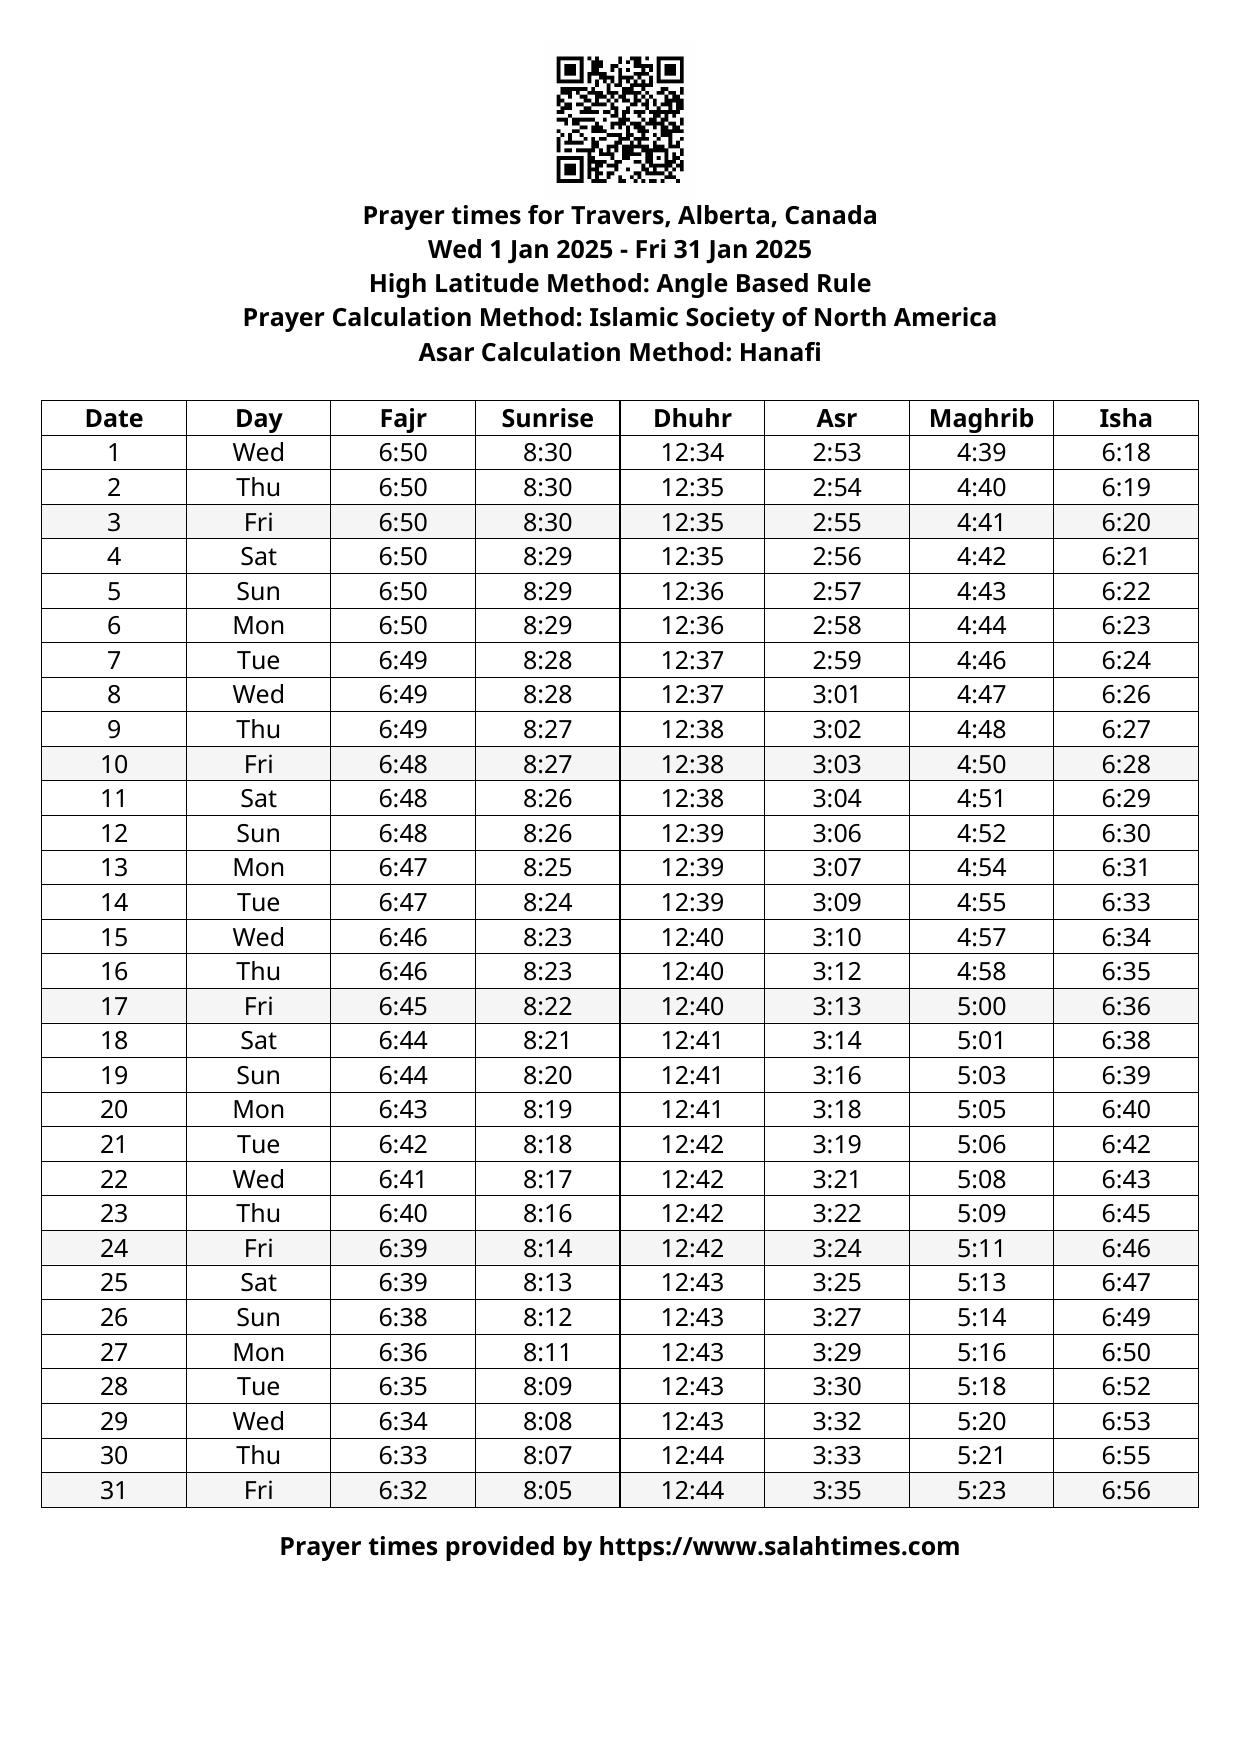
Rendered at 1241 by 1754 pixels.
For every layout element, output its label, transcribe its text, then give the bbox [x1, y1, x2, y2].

table_cell 3:07 [765, 851, 909, 884]
table_cell 6:39 [1054, 1058, 1198, 1092]
table_cell 12:43 [621, 1404, 764, 1437]
table_cell 11 [42, 781, 186, 815]
table_cell 6:33 [331, 1439, 475, 1472]
table_cell 25 [42, 1266, 186, 1299]
table_cell Sat [187, 1024, 330, 1057]
table_cell 3:03 [765, 747, 909, 780]
table_cell 6:48 [331, 781, 475, 815]
table_cell 6:55 [1054, 1439, 1198, 1472]
table_cell 6:50 [331, 574, 475, 607]
table_cell 6:46 [1054, 1231, 1198, 1264]
table_cell 13 [42, 851, 186, 884]
table_cell 6:45 [1054, 1196, 1198, 1230]
table_cell 6:30 [1054, 816, 1198, 849]
table_cell 29 [42, 1404, 186, 1437]
table_cell Sun [187, 816, 330, 849]
table_header Fajr [331, 401, 475, 434]
table_cell 6:49 [1054, 1300, 1198, 1334]
table_cell 8:26 [476, 781, 619, 815]
table_cell 6:50 [1054, 1335, 1198, 1368]
table_cell 6:43 [331, 1093, 475, 1126]
table_cell Tue [187, 643, 330, 677]
table_cell 4:41 [910, 505, 1053, 538]
table_cell 12:44 [621, 1473, 764, 1507]
table_cell 12:42 [621, 1162, 764, 1195]
table_cell 8:30 [476, 505, 619, 538]
table_cell 8:30 [476, 470, 619, 504]
table_cell 4:44 [910, 609, 1053, 642]
table_cell 8:14 [476, 1231, 619, 1264]
table_cell 10 [42, 747, 186, 780]
table_cell 5:00 [910, 989, 1053, 1022]
table_cell 6:28 [1054, 747, 1198, 780]
table_cell Sat [187, 1266, 330, 1299]
table_cell 8:28 [476, 678, 619, 711]
table_cell 5:05 [910, 1093, 1053, 1126]
table_cell 6:31 [1054, 851, 1198, 884]
table_cell 5:16 [910, 1335, 1053, 1368]
table_cell 12:42 [621, 1231, 764, 1264]
table_cell 8:29 [476, 609, 619, 642]
text Wed 1 Jan 2025 - Fri 31 Jan 2025 [42, 232, 1198, 266]
table_cell 3:16 [765, 1058, 909, 1092]
table_cell 5:20 [910, 1404, 1053, 1437]
table_cell 3:35 [765, 1473, 909, 1507]
table_cell 8:12 [476, 1300, 619, 1334]
table_cell 12:38 [621, 781, 764, 815]
table_cell Sat [187, 781, 330, 815]
table_cell 12:41 [621, 1093, 764, 1126]
table_cell 8:27 [476, 712, 619, 746]
picture [542, 41, 699, 198]
table_cell 12:39 [621, 885, 764, 919]
table_cell 3:18 [765, 1093, 909, 1126]
table_cell 6:47 [331, 851, 475, 884]
table_header Date [42, 401, 186, 434]
table_cell 21 [42, 1127, 186, 1161]
table_cell 6:18 [1054, 436, 1198, 469]
table_cell 8:23 [476, 920, 619, 953]
table_cell Fri [187, 505, 330, 538]
table_cell 5:23 [910, 1473, 1053, 1507]
table_cell 5:11 [910, 1231, 1053, 1264]
table_cell Thu [187, 1196, 330, 1230]
table_cell 26 [42, 1300, 186, 1334]
table_cell 4:43 [910, 574, 1053, 607]
table_cell 12:41 [621, 1024, 764, 1057]
text Prayer Calculation Method: Islamic Society of North America [42, 300, 1198, 334]
table_cell 3:19 [765, 1127, 909, 1161]
table_cell 3:24 [765, 1231, 909, 1264]
table_cell 19 [42, 1058, 186, 1092]
table_cell 8:29 [476, 539, 619, 573]
table_cell 6:48 [331, 747, 475, 780]
table_cell 6:24 [1054, 643, 1198, 677]
table_cell 8:22 [476, 989, 619, 1022]
table_cell 3:25 [765, 1266, 909, 1299]
table_cell 14 [42, 885, 186, 919]
table_cell 12:35 [621, 470, 764, 504]
table_cell 6:52 [1054, 1369, 1198, 1403]
table_cell 5:21 [910, 1439, 1053, 1472]
table_cell 20 [42, 1093, 186, 1126]
table_cell 6:49 [331, 643, 475, 677]
table_cell 5:14 [910, 1300, 1053, 1334]
table_cell 8:11 [476, 1335, 619, 1368]
table_cell Mon [187, 609, 330, 642]
table_cell 5:08 [910, 1162, 1053, 1195]
table_cell 6:27 [1054, 712, 1198, 746]
table_cell 12:41 [621, 1058, 764, 1092]
table_cell 8:27 [476, 747, 619, 780]
table_cell 6 [42, 609, 186, 642]
table_cell 2:59 [765, 643, 909, 677]
table_cell 5:01 [910, 1024, 1053, 1057]
table_cell Wed [187, 436, 330, 469]
table_cell 12 [42, 816, 186, 849]
table_cell 3:13 [765, 989, 909, 1022]
table_cell 4:46 [910, 643, 1053, 677]
table_cell Wed [187, 1404, 330, 1437]
table_cell Tue [187, 1369, 330, 1403]
table_cell 12:43 [621, 1300, 764, 1334]
table_cell 8:30 [476, 436, 619, 469]
table_cell 31 [42, 1473, 186, 1507]
table_cell 2:57 [765, 574, 909, 607]
table_cell Mon [187, 851, 330, 884]
table_cell 3:21 [765, 1162, 909, 1195]
table_cell 6:44 [331, 1058, 475, 1092]
table_cell 8:20 [476, 1058, 619, 1092]
table_cell 6:56 [1054, 1473, 1198, 1507]
table_cell 12:38 [621, 712, 764, 746]
table_cell 12:39 [621, 816, 764, 849]
table_cell 2:54 [765, 470, 909, 504]
table_cell 1 [42, 436, 186, 469]
text Prayer times provided by https://www.salahtimes.com [42, 1528, 1198, 1563]
table_cell 3:04 [765, 781, 909, 815]
text Prayer times for Travers, Alberta, Canada [42, 198, 1198, 232]
table_cell 12:38 [621, 747, 764, 780]
table_cell 12:37 [621, 643, 764, 677]
table_cell 4:48 [910, 712, 1053, 746]
table_cell 6:42 [1054, 1127, 1198, 1161]
table_cell 6:45 [331, 989, 475, 1022]
table_cell 12:40 [621, 920, 764, 953]
table_cell 6:50 [331, 609, 475, 642]
table_cell 17 [42, 989, 186, 1022]
table_cell 6:40 [1054, 1093, 1198, 1126]
table_cell 6:19 [1054, 470, 1198, 504]
table_cell 6:42 [331, 1127, 475, 1161]
table_cell 8:16 [476, 1196, 619, 1230]
table_cell 4:47 [910, 678, 1053, 711]
table_cell 8:07 [476, 1439, 619, 1472]
table_cell 6:23 [1054, 609, 1198, 642]
table_cell 6:39 [331, 1231, 475, 1264]
table_cell 8:25 [476, 851, 619, 884]
table_cell 12:40 [621, 954, 764, 988]
table_cell 2:58 [765, 609, 909, 642]
table_header Asr [765, 401, 909, 434]
table_cell Fri [187, 989, 330, 1022]
table_cell 6:44 [331, 1024, 475, 1057]
table_cell Sun [187, 1300, 330, 1334]
table_cell 7 [42, 643, 186, 677]
table_cell Thu [187, 470, 330, 504]
table_cell 8 [42, 678, 186, 711]
table_cell 5:03 [910, 1058, 1053, 1092]
table_cell 3:06 [765, 816, 909, 849]
table_cell 8:19 [476, 1093, 619, 1126]
table_cell 16 [42, 954, 186, 988]
table_cell 6:22 [1054, 574, 1198, 607]
table_cell 5:18 [910, 1369, 1053, 1403]
table_cell 4:58 [910, 954, 1053, 988]
table_cell 8:18 [476, 1127, 619, 1161]
table_cell 6:38 [1054, 1024, 1198, 1057]
table_cell 12:42 [621, 1127, 764, 1161]
table_cell 3:12 [765, 954, 909, 988]
table_cell Fri [187, 1231, 330, 1264]
table_cell 6:47 [1054, 1266, 1198, 1299]
table_cell Wed [187, 678, 330, 711]
table_cell 6:35 [1054, 954, 1198, 988]
table_cell 8:09 [476, 1369, 619, 1403]
table_cell 6:39 [331, 1266, 475, 1299]
table_cell 6:50 [331, 470, 475, 504]
table_cell Sun [187, 574, 330, 607]
table_cell 5 [42, 574, 186, 607]
table_cell 12:43 [621, 1335, 764, 1368]
table_cell 6:50 [331, 539, 475, 573]
table_cell 6:49 [331, 712, 475, 746]
table_header Sunrise [476, 401, 619, 434]
table_cell 22 [42, 1162, 186, 1195]
table_cell 3:14 [765, 1024, 909, 1057]
table_cell Wed [187, 1162, 330, 1195]
table_cell 15 [42, 920, 186, 953]
table_cell 4:55 [910, 885, 1053, 919]
table_cell 6:46 [331, 954, 475, 988]
table_cell 12:36 [621, 574, 764, 607]
table_cell 8:23 [476, 954, 619, 988]
table_cell 27 [42, 1335, 186, 1368]
table_cell 6:26 [1054, 678, 1198, 711]
table_cell Thu [187, 954, 330, 988]
table_cell 23 [42, 1196, 186, 1230]
table_cell 6:21 [1054, 539, 1198, 573]
table_cell 6:34 [331, 1404, 475, 1437]
table_cell 8:17 [476, 1162, 619, 1195]
table_cell 6:48 [331, 816, 475, 849]
table_cell 12:43 [621, 1369, 764, 1403]
table_cell 4:50 [910, 747, 1053, 780]
table_cell 6:47 [331, 885, 475, 919]
table_cell 12:35 [621, 539, 764, 573]
table_cell Thu [187, 712, 330, 746]
table_cell 6:50 [331, 505, 475, 538]
table_cell Fri [187, 1473, 330, 1507]
table_cell 12:34 [621, 436, 764, 469]
table_cell 6:20 [1054, 505, 1198, 538]
table_cell 6:34 [1054, 920, 1198, 953]
table_cell 2 [42, 470, 186, 504]
table_cell 6:36 [331, 1335, 475, 1368]
table_cell 3 [42, 505, 186, 538]
table_cell 9 [42, 712, 186, 746]
table_cell 6:50 [331, 436, 475, 469]
table_cell 3:30 [765, 1369, 909, 1403]
table_cell 6:35 [331, 1369, 475, 1403]
table_cell 4:52 [910, 816, 1053, 849]
table_header Dhuhr [621, 401, 764, 434]
table_cell 8:24 [476, 885, 619, 919]
table_cell Mon [187, 1093, 330, 1126]
table_cell 30 [42, 1439, 186, 1472]
table_cell 2:53 [765, 436, 909, 469]
table_cell 3:29 [765, 1335, 909, 1368]
table_cell Fri [187, 747, 330, 780]
table_cell Wed [187, 920, 330, 953]
table_cell 3:32 [765, 1404, 909, 1437]
table_cell 2:55 [765, 505, 909, 538]
table_cell 12:40 [621, 989, 764, 1022]
table_cell Sat [187, 539, 330, 573]
table_cell 8:28 [476, 643, 619, 677]
table_cell Thu [187, 1439, 330, 1472]
table_cell 12:43 [621, 1266, 764, 1299]
table_cell 6:43 [1054, 1162, 1198, 1195]
table_cell 12:44 [621, 1439, 764, 1472]
table_cell 3:10 [765, 920, 909, 953]
table_cell 8:26 [476, 816, 619, 849]
table_cell 12:35 [621, 505, 764, 538]
table_cell 6:40 [331, 1196, 475, 1230]
table_cell 4 [42, 539, 186, 573]
table_cell 12:42 [621, 1196, 764, 1230]
table_cell 6:49 [331, 678, 475, 711]
table_cell 4:39 [910, 436, 1053, 469]
table_cell 28 [42, 1369, 186, 1403]
table_cell 5:06 [910, 1127, 1053, 1161]
table_cell Mon [187, 1335, 330, 1368]
table_cell 6:29 [1054, 781, 1198, 815]
table_cell 3:22 [765, 1196, 909, 1230]
table_cell 4:51 [910, 781, 1053, 815]
table_cell 18 [42, 1024, 186, 1057]
table_cell 6:46 [331, 920, 475, 953]
table_cell Sun [187, 1058, 330, 1092]
table_cell 8:13 [476, 1266, 619, 1299]
table_header Day [187, 401, 330, 434]
table_header Isha [1054, 401, 1198, 434]
table_cell 4:57 [910, 920, 1053, 953]
text Asar Calculation Method: Hanafi [42, 334, 1198, 368]
table_cell 4:42 [910, 539, 1053, 573]
table_cell 5:09 [910, 1196, 1053, 1230]
table_cell 6:33 [1054, 885, 1198, 919]
table_cell 12:39 [621, 851, 764, 884]
table_header Maghrib [910, 401, 1053, 434]
table_cell 8:29 [476, 574, 619, 607]
table_cell 6:41 [331, 1162, 475, 1195]
table_cell 6:53 [1054, 1404, 1198, 1437]
table_cell 3:09 [765, 885, 909, 919]
table_cell 6:38 [331, 1300, 475, 1334]
table_cell 3:33 [765, 1439, 909, 1472]
table_cell 12:36 [621, 609, 764, 642]
table_cell 4:54 [910, 851, 1053, 884]
table_cell 6:36 [1054, 989, 1198, 1022]
table_cell 3:01 [765, 678, 909, 711]
table_cell 24 [42, 1231, 186, 1264]
table_cell 12:37 [621, 678, 764, 711]
table_cell 8:05 [476, 1473, 619, 1507]
text High Latitude Method: Angle Based Rule [42, 266, 1198, 300]
table_cell Tue [187, 1127, 330, 1161]
table_cell 3:02 [765, 712, 909, 746]
table_cell 5:13 [910, 1266, 1053, 1299]
table_cell 3:27 [765, 1300, 909, 1334]
table_cell 8:21 [476, 1024, 619, 1057]
table_cell Tue [187, 885, 330, 919]
table_cell 6:32 [331, 1473, 475, 1507]
table_cell 8:08 [476, 1404, 619, 1437]
table_cell 2:56 [765, 539, 909, 573]
table_cell 4:40 [910, 470, 1053, 504]
